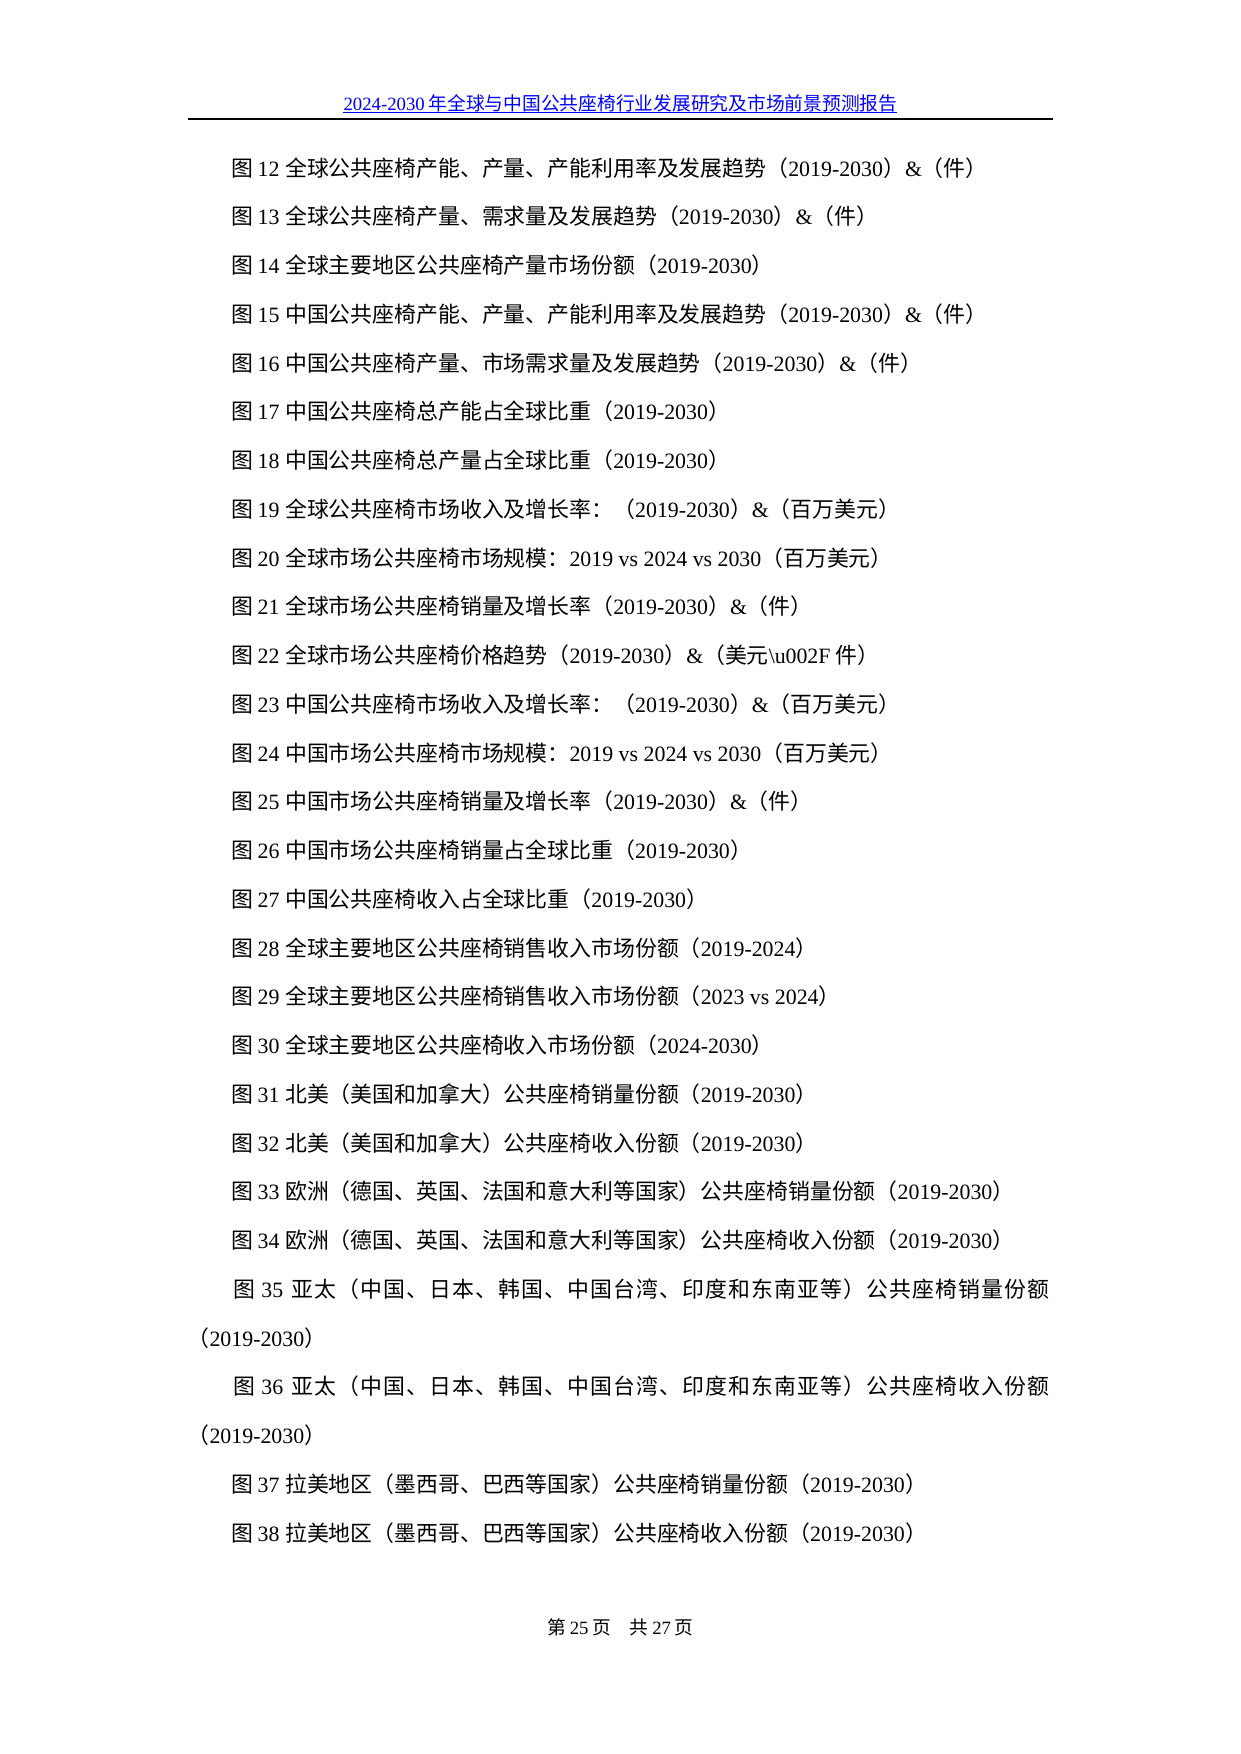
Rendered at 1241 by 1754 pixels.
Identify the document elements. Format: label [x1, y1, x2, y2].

text [187, 150, 1053, 1548]
